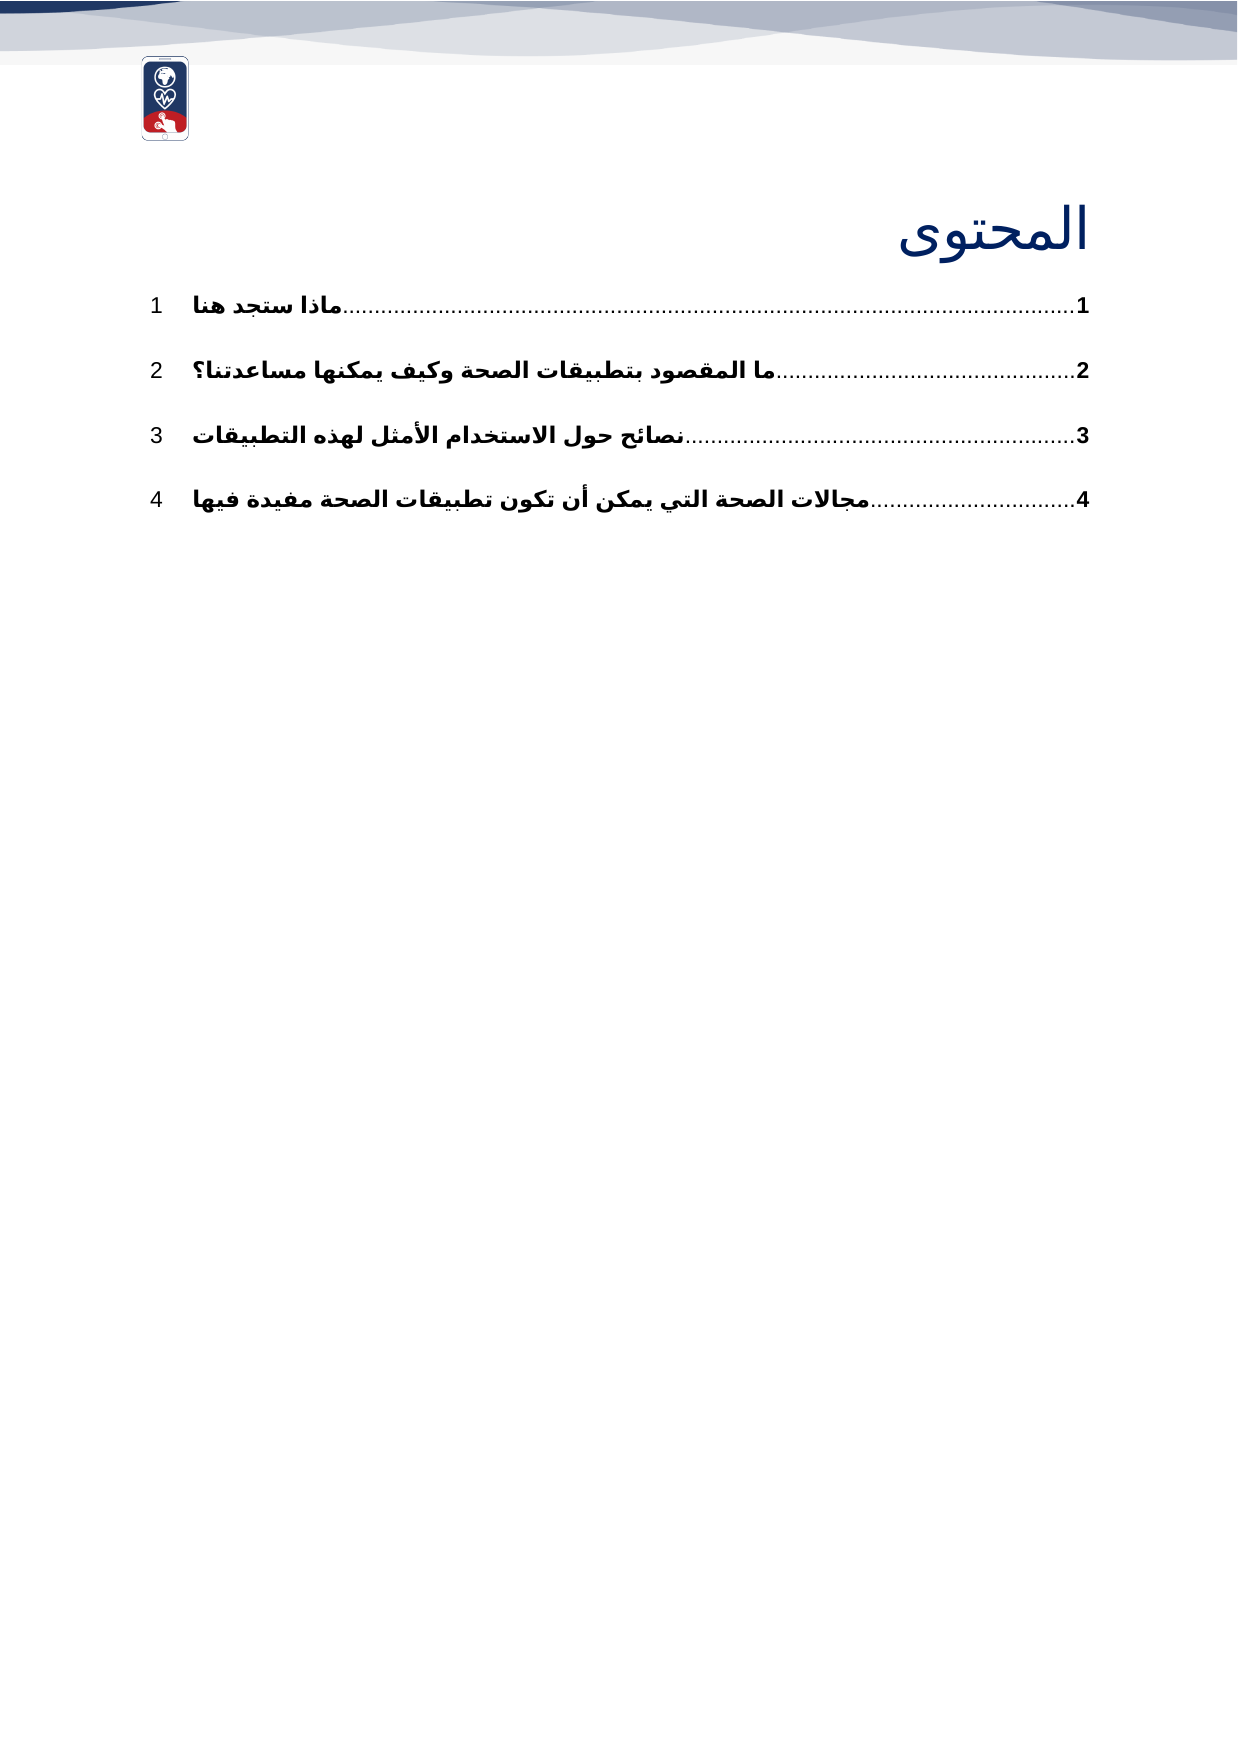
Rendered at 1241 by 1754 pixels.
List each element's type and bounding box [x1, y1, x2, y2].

picture [0, 1, 1237, 141]
